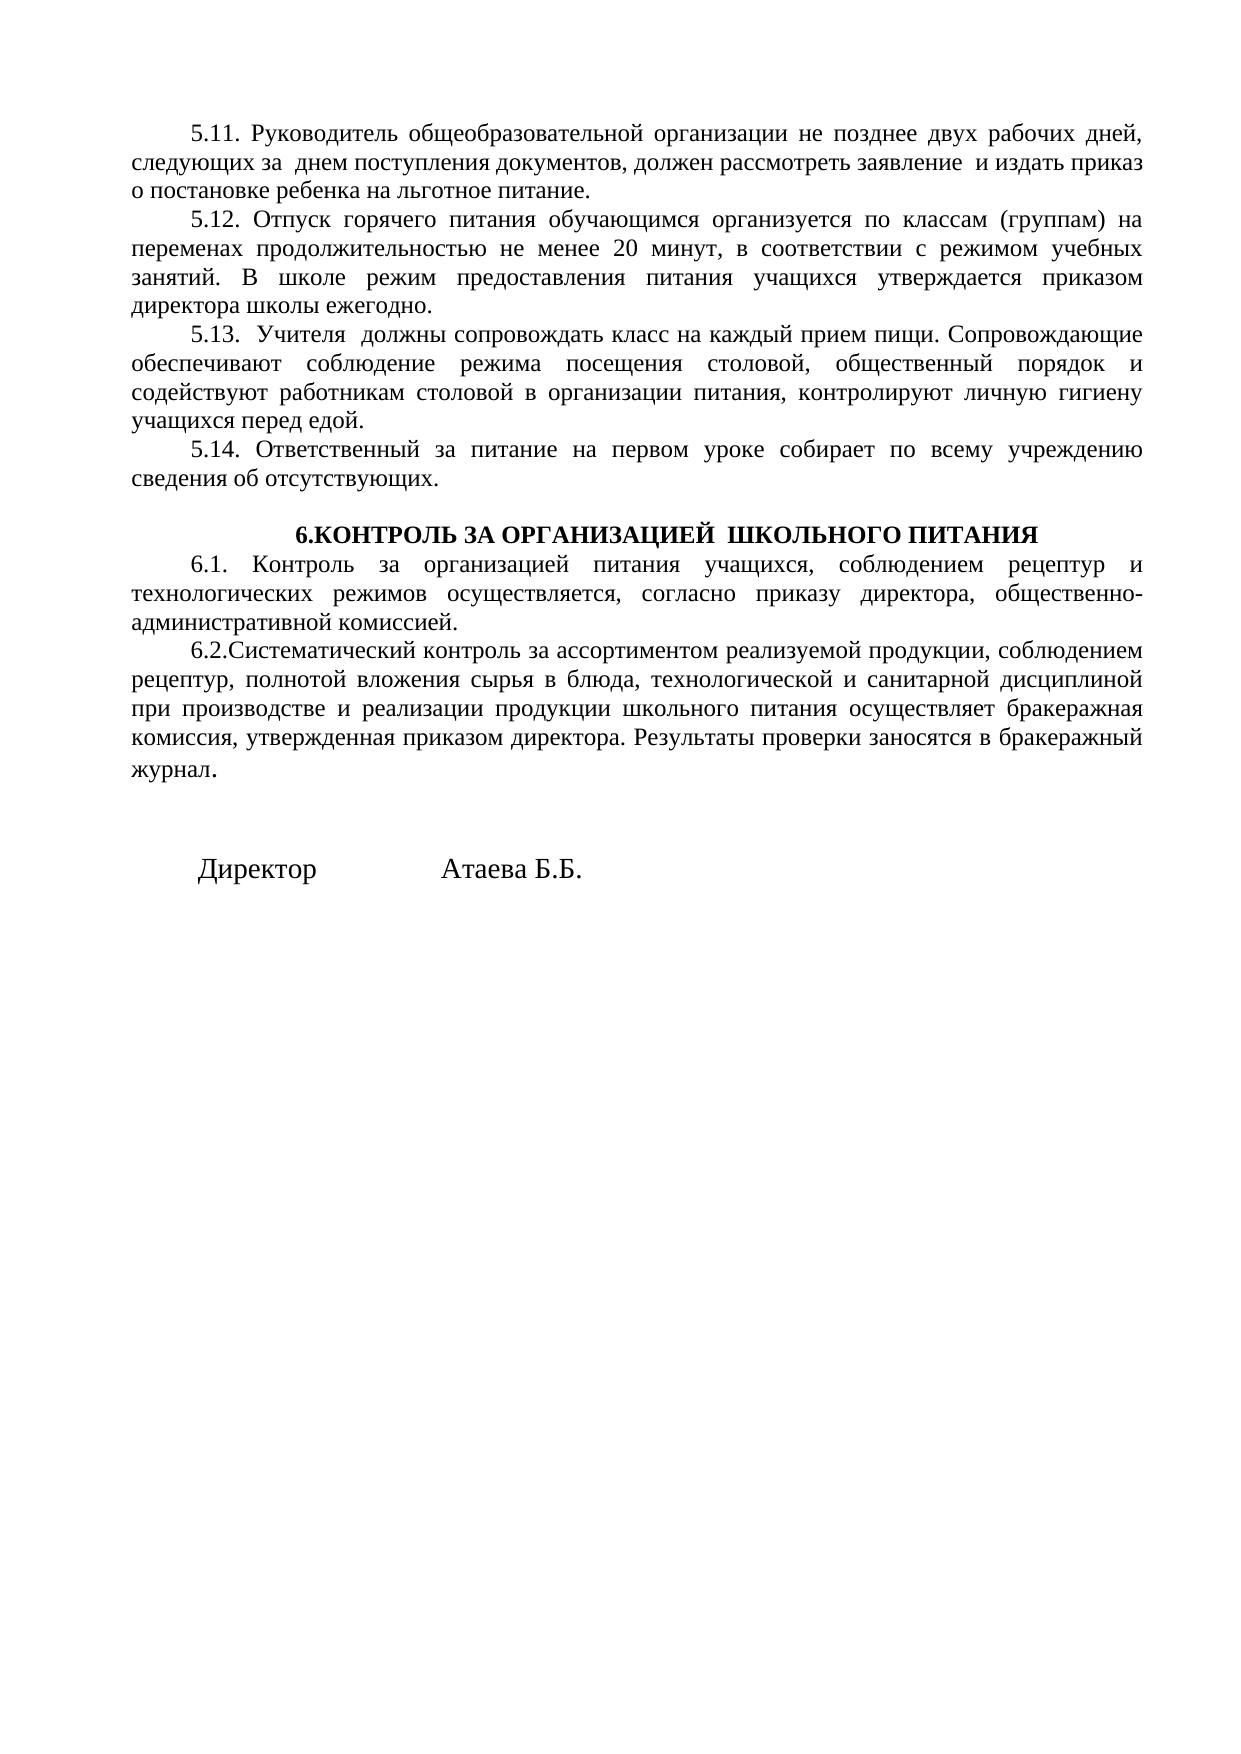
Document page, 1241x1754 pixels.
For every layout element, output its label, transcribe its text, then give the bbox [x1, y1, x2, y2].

text 6.КОНТРОЛЬ ЗА ОРГАНИЗАЦИЕЙ ШКОЛЬНОГО ПИТАНИЯ [131, 521, 1144, 549]
text 5.13. Учителя должны сопровождать класс на каждый прием пищи. Сопровождающие обеспечивают соблюдение режима посещения столовой, общественный порядок и содействуют работникам столовой в организации питания, контролируют личную гигиену учащихся перед едой. [131, 319, 1144, 434]
text 5.14. Ответственный за питание на первом уроке собирает по всему учреждению сведения об отсутствующих. [131, 434, 1144, 492]
text 6.1. Контроль за организацией питания учащихся, соблюдением рецептур и технологических режимов осуществляется, согласно приказу директора, общественно- административной комиссией. [131, 549, 1144, 636]
text 5.12. Отпуск горячего питания обучающимся организуется по классам (группам) на переменах продолжительностью не менее 20 минут, в соответствии с режимом учебных занятий. В школе режим предоставления питания учащихся утверждается приказом директора школы ежегодно. [131, 204, 1144, 319]
text 5.11. Руководитель общеобразовательной организации не позднее двух рабочих дней, следующих за днем поступления документов, должен рассмотреть заявление и издать приказ о постановке ребенка на льготное питание. [131, 118, 1144, 204]
text 6.2.Систематический контроль за ассортиментом реализуемой продукции, соблюдением рецептур, полнотой вложения сырья в блюда, технологической и санитарной дисциплиной при производстве и реализации продукции школьного питания осуществляет бракеражная комиссия, утвержденная приказом директора. Результаты проверки заносятся в бракеражный журнал. [131, 636, 1144, 784]
text Директор Атаева Б.Б. [131, 851, 1144, 885]
